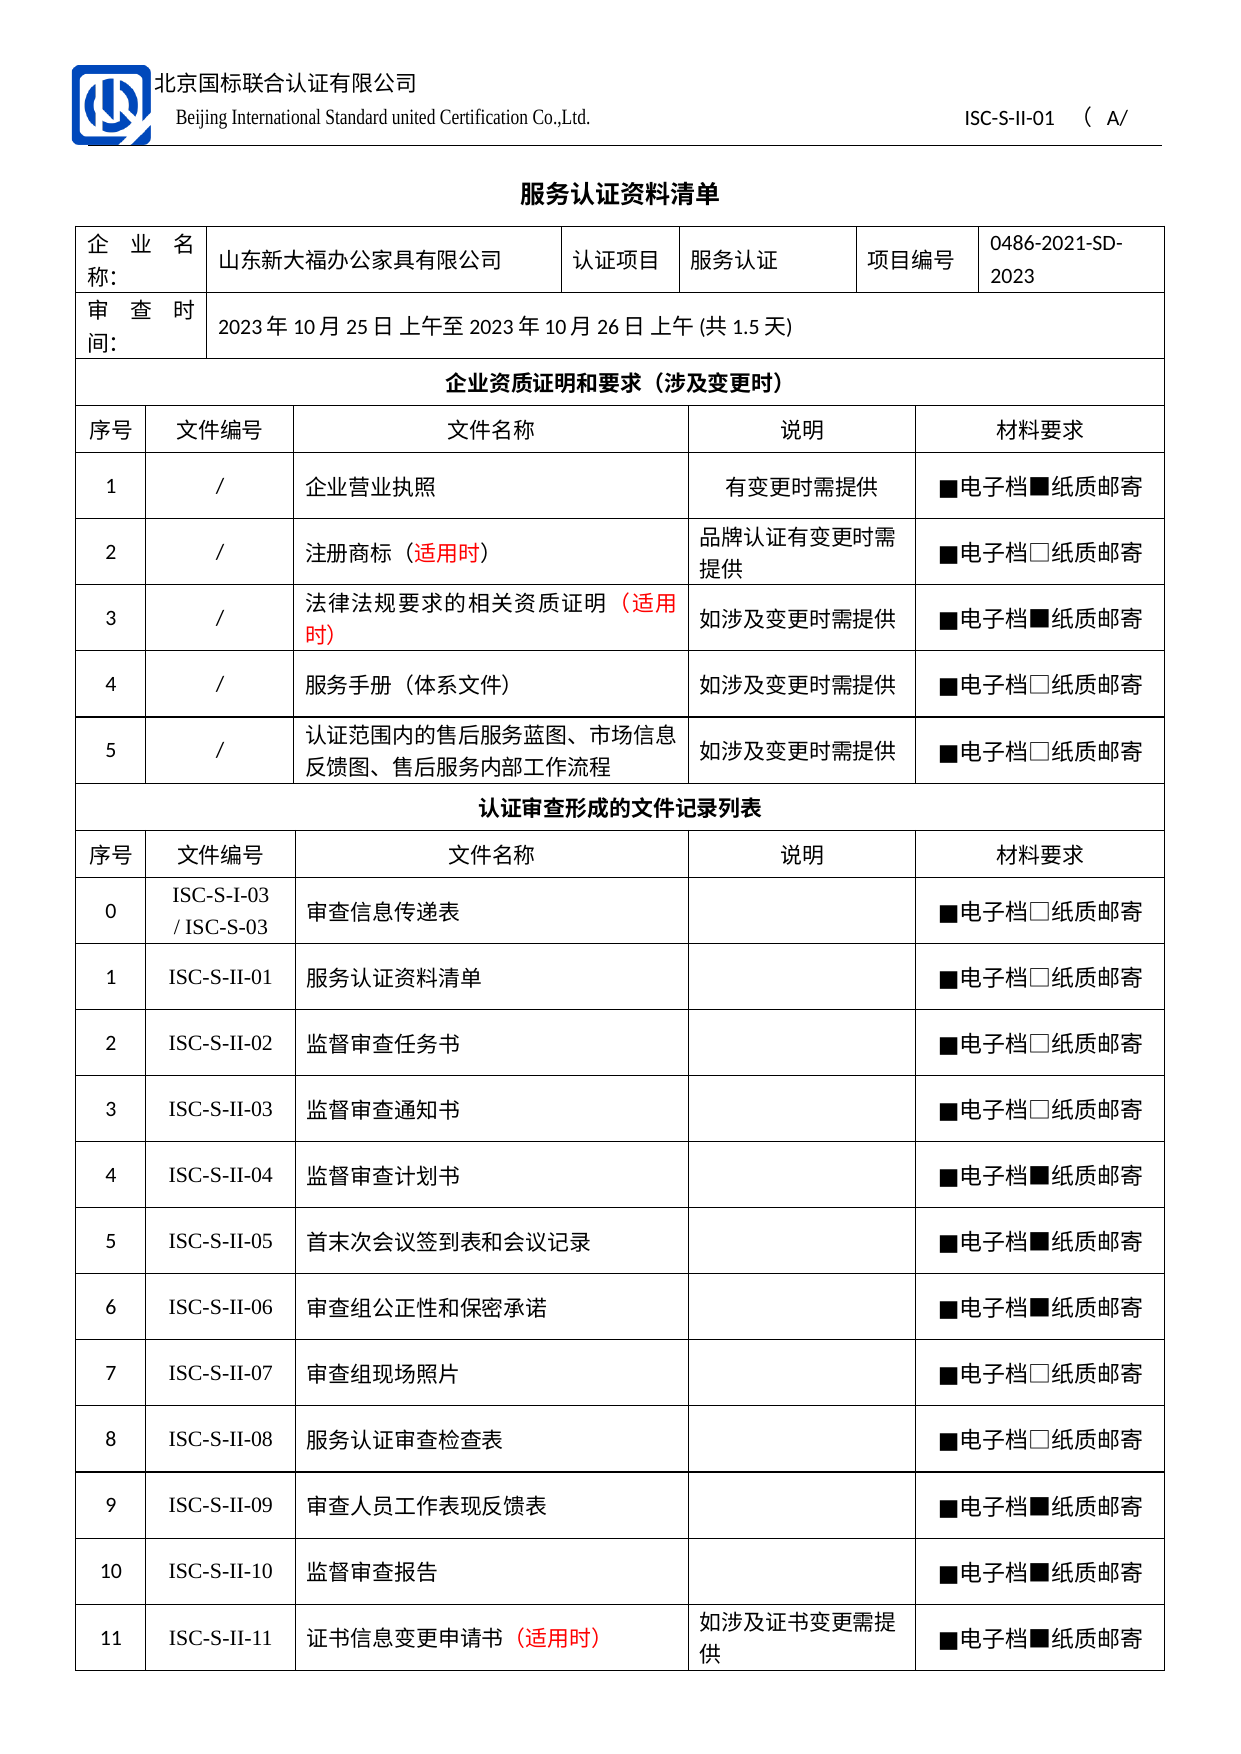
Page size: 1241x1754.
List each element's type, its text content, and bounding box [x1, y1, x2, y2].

table_cell 法律法规要求的相关资质证明（适用时） [294, 585, 688, 650]
table_cell / [146, 519, 293, 584]
table_cell ISC-S-II-03 [146, 1076, 295, 1141]
table_cell 品牌认证有变更时需提供 [689, 519, 915, 584]
table_cell 序号 [76, 406, 145, 452]
table_cell ISC-S-II-04 [146, 1142, 295, 1207]
table_cell / [146, 718, 293, 782]
table_cell 9 [76, 1473, 145, 1537]
table_cell [689, 1010, 915, 1075]
table_cell [689, 878, 915, 943]
picture [71, 65, 151, 145]
table_cell 证书信息变更申请书（适用时） [296, 1605, 688, 1669]
table_cell ISC-S-II-07 [146, 1340, 295, 1405]
table_cell 0 [76, 878, 145, 943]
table_cell 服务认证资料清单 [296, 944, 688, 1009]
table_header 认证项目 [562, 227, 679, 292]
table_cell / [146, 585, 293, 650]
table_header 企业名称： [76, 227, 206, 292]
table_cell 11 [76, 1605, 145, 1669]
table_cell / [146, 453, 293, 518]
table_header 项目编号 [857, 227, 978, 292]
table_cell 企业资质证明和要求（涉及变更时） [76, 359, 1164, 405]
table_cell ■电子档■纸质邮寄 [916, 1473, 1164, 1537]
table_cell ISC-S-II-05 [146, 1208, 295, 1273]
table_cell ■电子档□纸质邮寄 [916, 878, 1164, 943]
table_cell 如涉及证书变更需提供 [689, 1605, 915, 1669]
table_cell ISC-S-II-08 [146, 1406, 295, 1471]
table_cell ■电子档■纸质邮寄 [916, 1142, 1164, 1207]
table_cell ■电子档□纸质邮寄 [916, 1010, 1164, 1075]
table_cell 监督审查计划书 [296, 1142, 688, 1207]
table_cell ISC-S-II-02 [146, 1010, 295, 1075]
table_header 服务认证 [680, 227, 856, 292]
table_cell ■电子档□纸质邮寄 [916, 651, 1164, 716]
table_cell ISC-S-II-11 [146, 1605, 295, 1669]
table_cell [689, 1274, 915, 1339]
table_cell 注册商标（适用时） [294, 519, 688, 584]
table_cell 材料要求 [916, 406, 1164, 452]
table_cell 服务手册（体系文件） [294, 651, 688, 716]
table_cell [689, 1473, 915, 1537]
table_cell 审查组现场照片 [296, 1340, 688, 1405]
table_cell ISC-S-II-10 [146, 1539, 295, 1603]
table_cell 材料要求 [916, 831, 1164, 877]
table_cell 如涉及变更时需提供 [689, 585, 915, 650]
table_cell 监督审查通知书 [296, 1076, 688, 1141]
text 服务认证资料清单 [89, 161, 1152, 226]
table_cell 监督审查报告 [296, 1539, 688, 1603]
table_cell 2023年10月25日 上午至2023年10月26日 上午 (共1.5天) [207, 293, 1164, 358]
table_cell 认证审查形成的文件记录列表 [76, 784, 1164, 830]
table_cell 文件编号 [146, 831, 295, 877]
table_cell [689, 1340, 915, 1405]
table_cell 审查信息传递表 [296, 878, 688, 943]
table_cell 说明 [689, 406, 915, 452]
table_cell ■电子档■纸质邮寄 [916, 1208, 1164, 1273]
table_cell 有变更时需提供 [689, 453, 915, 518]
table_cell 8 [76, 1406, 145, 1471]
table_cell ISC-S-II-06 [146, 1274, 295, 1339]
table_cell ■电子档□纸质邮寄 [916, 718, 1164, 782]
table_cell 5 [76, 1208, 145, 1273]
table_cell 10 [76, 1539, 145, 1603]
table_cell 6 [76, 1274, 145, 1339]
table_cell [689, 1539, 915, 1603]
table_cell 文件名称 [296, 831, 688, 877]
table_cell ■电子档□纸质邮寄 [916, 1406, 1164, 1471]
table_cell 2 [76, 519, 145, 584]
table_header 0486-2021-SD-2023 [979, 227, 1164, 292]
table_cell 1 [76, 453, 145, 518]
table_cell ■电子档■纸质邮寄 [916, 1605, 1164, 1669]
table_cell 首末次会议签到表和会议记录 [296, 1208, 688, 1273]
table_cell ■电子档□纸质邮寄 [916, 1076, 1164, 1141]
table_cell 1 [76, 944, 145, 1009]
table_cell 如涉及变更时需提供 [689, 651, 915, 716]
table_cell ■电子档■纸质邮寄 [916, 1539, 1164, 1603]
table_cell ■电子档□纸质邮寄 [916, 944, 1164, 1009]
table_cell ■电子档□纸质邮寄 [916, 519, 1164, 584]
table_cell ISC-S-II-01 [146, 944, 295, 1009]
table_cell 认证范围内的售后服务蓝图、市场信息反馈图、售后服务内部工作流程 [294, 718, 688, 782]
table_cell ISC-S-I-03 / ISC-S-03 [146, 878, 295, 943]
table_cell ■电子档■纸质邮寄 [916, 1274, 1164, 1339]
table_cell ■电子档□纸质邮寄 [916, 1340, 1164, 1405]
table_cell 审查时间： [76, 293, 206, 358]
table_cell [689, 1208, 915, 1273]
table_cell 审查人员工作表现反馈表 [296, 1473, 688, 1537]
table_cell 文件编号 [146, 406, 293, 452]
table_cell 3 [76, 585, 145, 650]
table_cell 审查组公正性和保密承诺 [296, 1274, 688, 1339]
table_cell [689, 944, 915, 1009]
table_cell 2 [76, 1010, 145, 1075]
table_cell ■电子档■纸质邮寄 [916, 453, 1164, 518]
table_cell 服务认证审查检查表 [296, 1406, 688, 1471]
table_cell 3 [76, 1076, 145, 1141]
table_cell 7 [76, 1340, 145, 1405]
table_cell / [146, 651, 293, 716]
table_cell 序号 [76, 831, 145, 877]
table_cell [689, 1142, 915, 1207]
table_cell 5 [76, 718, 145, 782]
table_cell 如涉及变更时需提供 [689, 718, 915, 782]
table_cell 企业营业执照 [294, 453, 688, 518]
table_cell [689, 1406, 915, 1471]
table_header 山东新大福办公家具有限公司 [207, 227, 561, 292]
table_cell 说明 [689, 831, 915, 877]
table_cell 4 [76, 651, 145, 716]
table_cell ■电子档■纸质邮寄 [916, 585, 1164, 650]
table_cell 4 [76, 1142, 145, 1207]
table_cell 监督审查任务书 [296, 1010, 688, 1075]
table_cell 文件名称 [294, 406, 688, 452]
table_cell ISC-S-II-09 [146, 1473, 295, 1537]
table_cell [689, 1076, 915, 1141]
